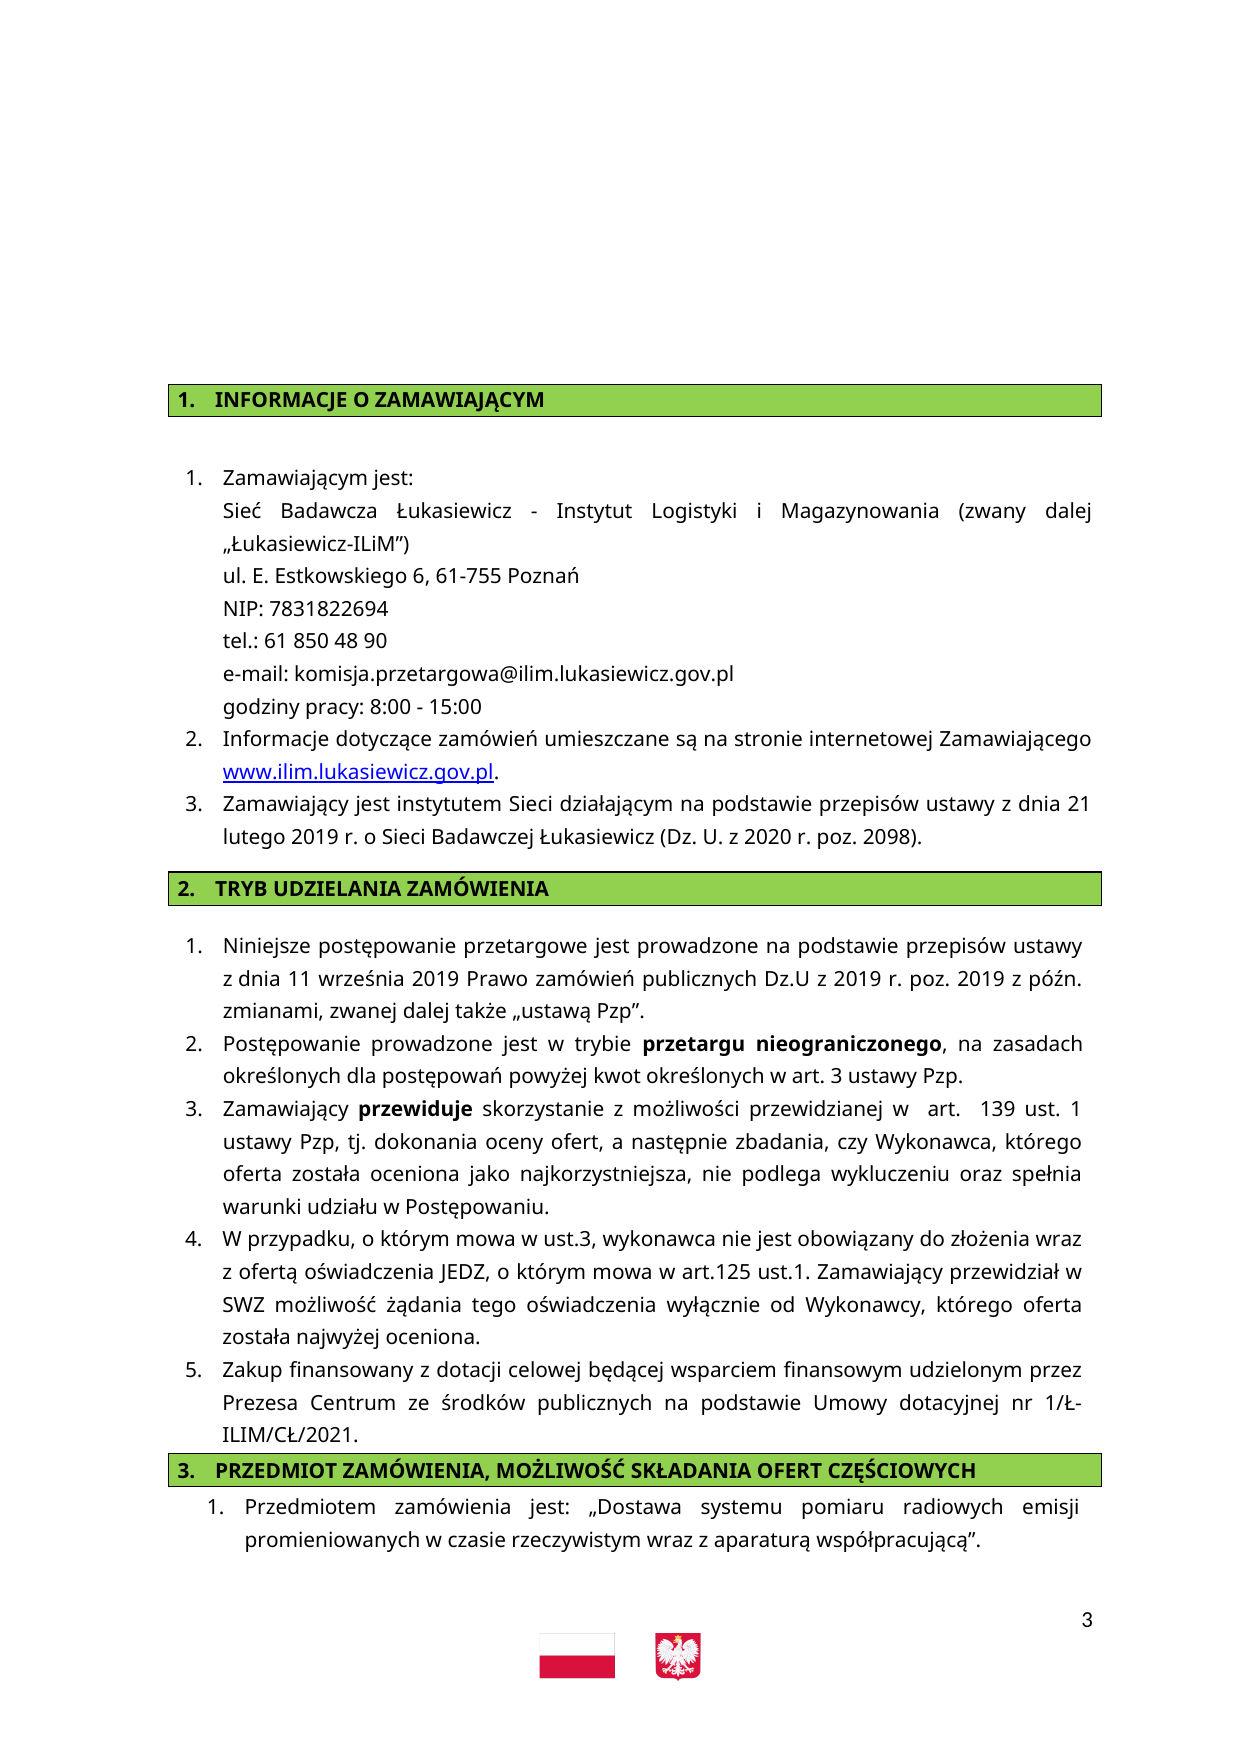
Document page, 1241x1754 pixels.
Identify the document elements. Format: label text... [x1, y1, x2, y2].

subtitle INFORMACJE O ZAMAWIAJĄCYM [169, 385, 1101, 416]
list Zamawiający przewiduje skorzystanie z możliwości przewidzianej w art. 139 ust. 1 ustawy Pzp, tj. dokonania oceny ofert, a następnie zbadania, czy Wykonawca, którego oferta została oceniona jako najkorzystniejsza, nie podlega wykluczeniu oraz spełnia warunki udziału w Postępowaniu. [185, 1094, 1083, 1220]
list Przedmiotem zamówienia jest: „Dostawa systemu pomiaru radiowych emisji promieniowanych w czasie rzeczywistym wraz z aparaturą współpracującą”. [207, 1492, 1080, 1553]
list NIP: 7831822694 [223, 594, 1093, 622]
list Zakup finansowany z dotacji celowej będącej wsparciem finansowym udzielonym przez Prezesa Centrum ze środków publicznych na podstawie Umowy dotacyjnej nr 1/Ł-ILIM/CŁ/2021. [185, 1355, 1083, 1449]
list Informacje dotyczące zamówień umieszczane są na stronie internetowej Zamawiającego www.ilim.lukasiewicz.gov.pl. [185, 724, 1093, 785]
list Sieć Badawcza Łukasiewicz - Instytut Logistyki i Magazynowania (zwany dalej „Łukasiewicz-ILiM”) [223, 496, 1093, 557]
list Zamawiający jest instytutem Sieci działającym na podstawie przepisów ustawy z dnia 21 lutego 2019 r. o Sieci Badawczej Łukasiewicz (Dz. U. z 2020 r. poz. 2098). [185, 789, 1093, 851]
picture [539, 1633, 701, 1681]
list W przypadku, o którym mowa w ust.3, wykonawca nie jest obowiązany do złożenia wraz z ofertą oświadczenia JEDZ, o którym mowa w art.125 ust.1. Zamawiający przewidział w SWZ możliwość żądania tego oświadczenia wyłącznie od Wykonawcy, którego oferta została najwyżej oceniona. [185, 1224, 1083, 1351]
list Postępowanie prowadzone jest w trybie przetargu nieograniczonego, na zasadach określonych dla postępowań kwot określonych w art. 3 ustawy Pzp. [185, 1029, 1083, 1090]
list ul. E. Estkowskiego 6, 61-755 Poznań [223, 561, 1093, 590]
list e-mail: komisja.przetargowa@ilim.lukasiewicz.gov.pl [223, 659, 1093, 688]
subtitle TRYB UDZIELANIA ZAMÓWIENIA [169, 873, 1101, 905]
subtitle PRZEDMIOT ZAMÓWIENIA, MOŻLIWOŚĆ SKŁADANIA OFERT CZĘŚCIOWYCH [169, 1454, 1101, 1486]
list tel.: 61 850 48 90 [223, 627, 1093, 655]
list godziny pracy: 8:00 - 15:00 [223, 692, 1093, 720]
list Niniejsze postępowanie przetargowe jest prowadzone na podstawie przepisów ustawy z dnia 11 września 2019 Prawo zamówień publicznych Dz.U z 2019 r. poz. 2019 z późn. zmianami, zwanej dalej także „ustawą Pzp”. [185, 931, 1083, 1025]
list Zamawiającym jest: [185, 463, 1093, 492]
